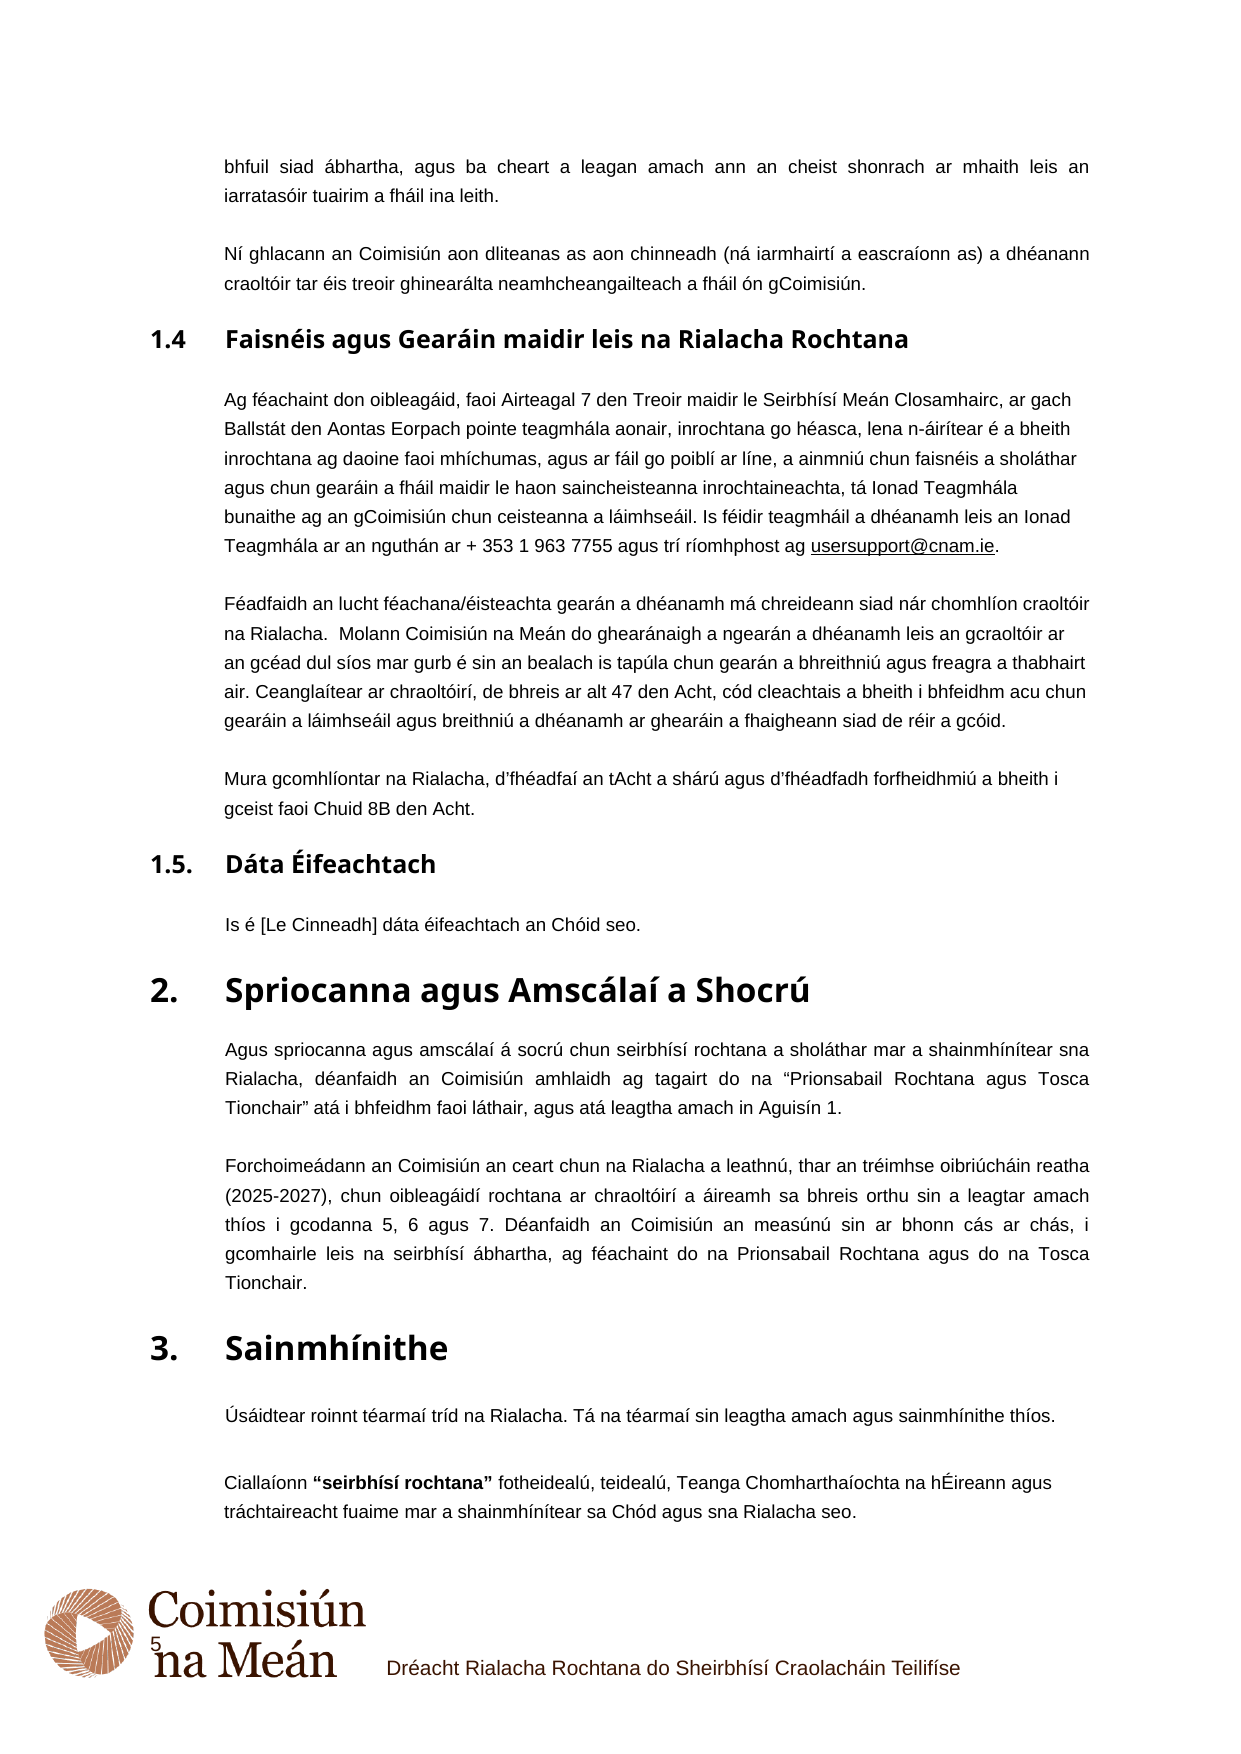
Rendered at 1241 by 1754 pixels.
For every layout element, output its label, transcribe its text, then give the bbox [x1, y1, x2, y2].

picture [0, 0, 1214, 1751]
text Agus spriocanna agus amscálaí á socrú chun seirbhísí rochtana a sholáthar mar a shainmhínítear sna Rialacha, déanfaidh an Coimisiún amhlaidh ag tagairt do na “Prionsabail Rochtana agus Tosca Tionchair” atá i bhfeidhm faoi láthair, agus atá leagtha amach in Aguisín 1. [225, 1033, 1090, 1120]
text Úsáidtear roinnt téarmaí tríd na Rialacha. Tá na téarmaí sin leagtha amach agus sainmhínithe thíos. [225, 1399, 1090, 1428]
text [224, 150, 1090, 208]
text Féadfaidh an lucht féachana/éisteachta gearán a dhéanamh má chreideann siad nár chomhlíon craoltóir na Rialacha. Molann Coimisiún na Meán do ghearánaigh a ngearán a dhéanamh leis an gcraoltóir ar an gcéad dul síos mar gurb é sin an bealach is tapúla chun gearán a bhreithniú agus freagra a thabhairt air. Ceanglaítear ar chraoltóirí, de bhreis ar alt 47 den Acht, cód cleachtais a bheith i bhfeidhm acu chun gearáin a láimhseáil agus breithniú a dhéanamh ar ghearáin a fhaigheann siad de réir a gcóid. [224, 587, 1090, 733]
text Mura gcomhlíontar na Rialacha, d’fhéadfaí an tAcht a shárú agus d’fhéadfadh forfheidhmiú a bheith i gceist faoi Chuid 8B den Acht. [224, 762, 1090, 821]
text 1.4 Faisnéis agus Gearáin maidir leis na Rialacha Rochtana [150, 325, 1090, 354]
text Ní ghlacann an Coimisiún aon dliteanas as aon chinneadh (ná iarmhairtí a eascraíonn as) a dhéanann craoltóir tar éis treoir ghinearálta neamhcheangailteach a fháil ón gCoimisiún. [224, 237, 1090, 296]
text 3. Sainmhínithe [150, 1324, 1090, 1370]
text Ag féachaint don oibleagáid, faoi Airteagal 7 den Treoir maidir le Seirbhísí Meán Closamhairc, ar gach Ballstát den Aontas Eorpach pointe teagmhála aonair, inrochtana go héasca, lena n-áirítear é a bheith inrochtana ag daoine faoi mhíchumas, agus ar fáil go poiblí ar líne, a ainmniú chun faisnéis a sholáthar agus chun gearáin a fháil maidir le haon saincheisteanna inrochtaineachta, tá Ionad Teagmhála bunaithe ag an gCoimisiún chun ceisteanna a láimhseáil. Is féidir teagmháil a dhéanamh leis an Ionad Teagmhála ar an nguthán ar + 353 1 963 7755 agus trí ríomhphost ag usersupport@cnam.ie. [224, 383, 1090, 558]
text 2. Spriocanna agus Amscálaí a Shocrú [150, 967, 1090, 1012]
text Forchoimeádann an Coimisiún an ceart chun na Rialacha a leathnú, thar an tréimhse oibriúcháin reatha (2025-2027), chun oibleagáidí rochtana ar chraoltóirí a áireamh sa bhreis orthu sin a leagtar amach thíos i gcodanna 5, 6 agus 7. Déanfaidh an Coimisiún an measúnú sin ar bhonn cás ar chás, i gcomhairle leis na seirbhísí ábhartha, ag féachaint do na Prionsabail Rochtana agus do na Tosca Tionchair. [225, 1149, 1090, 1295]
text Is é [Le Cinneadh] dáta éifeachtach an Chóid seo. [150, 908, 1090, 937]
text 1.5. Dáta Éifeachtach [150, 850, 1090, 879]
text Ciallaíonn “seirbhísí rochtana” fotheidealú, teidealú, Teanga Chomharthaíochta na hÉireann agus tráchtaireacht fuaime mar a shainmhínítear sa Chód agus sna Rialacha seo. [224, 1466, 1090, 1524]
